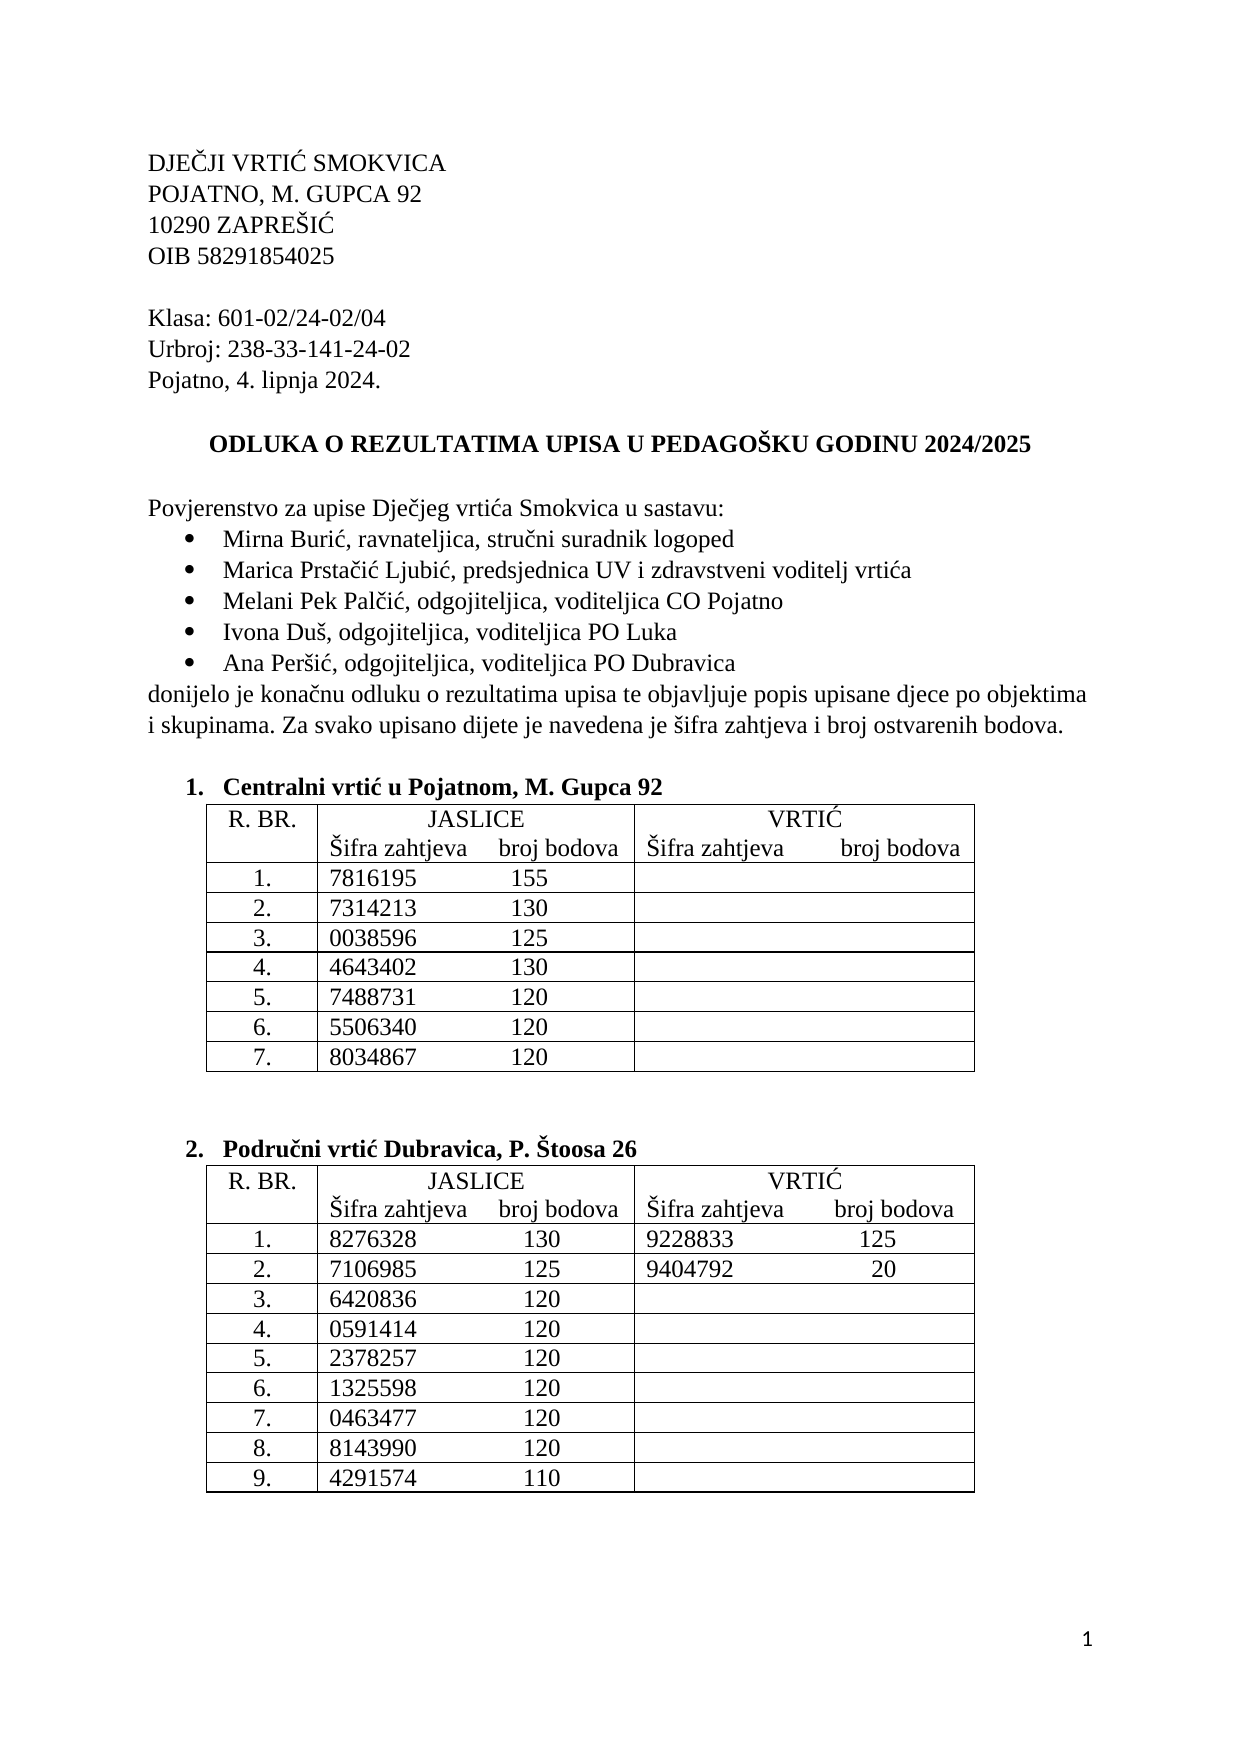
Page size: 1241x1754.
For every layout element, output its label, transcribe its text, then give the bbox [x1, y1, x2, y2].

list Marica Prstačić Ljubić, predsjednica UV i zdravstveni voditelj vrtića [185, 555, 1093, 584]
table_cell [635, 1284, 974, 1313]
table_cell [635, 1403, 974, 1432]
table_cell 9228833 125 [635, 1224, 974, 1253]
table_cell 6. [207, 1012, 317, 1041]
table_cell 2. [207, 1254, 317, 1283]
table_cell [635, 923, 974, 951]
table_cell [635, 1042, 974, 1071]
table_cell 8. [207, 1433, 317, 1462]
text DJEČJI VRTIĆ SMOKVICA [148, 148, 1093, 176]
table_header VRTIĆ Šifra zahtjeva broj bodova [635, 805, 974, 862]
table_cell 4. [207, 1314, 317, 1342]
table_cell [635, 893, 974, 922]
table_cell 0463477 120 [318, 1403, 634, 1432]
table_header VRTIĆ Šifra zahtjeva broj bodova [635, 1166, 974, 1223]
table_header JASLICE Šifra zahtjeva broj bodova [318, 805, 634, 862]
table_cell 9. [207, 1463, 317, 1491]
table_cell 0038596 125 [318, 923, 634, 951]
table_header R. BR. [207, 805, 317, 862]
list Mirna Burić, ravnateljica, stručni suradnik logoped [185, 524, 1093, 553]
table_cell 0591414 120 [318, 1314, 634, 1342]
list Ana Peršić, odgojiteljica, voditeljica PO Dubravica [185, 648, 1093, 677]
list Centralni vrtić u Pojatnom, M. Gupca 92 [185, 772, 1093, 801]
text POJATNO, M. GUPCA 92 [148, 179, 1093, 207]
table_cell 7314213 130 [318, 893, 634, 922]
table_cell 5. [207, 982, 317, 1011]
list Melani Pek Palčić, odgojiteljica, voditeljica CO Pojatno [185, 586, 1093, 615]
table_cell 2. [207, 893, 317, 922]
table_cell [635, 1373, 974, 1402]
table_cell 1. [207, 863, 317, 892]
table_cell 5. [207, 1344, 317, 1372]
table_cell 7. [207, 1403, 317, 1432]
table_cell [635, 1012, 974, 1041]
text donijelo je konačnu odluku o rezultatima upisa te objavljuje popis upisane djece po objektima i skupinama. Za svako upisano dijete je navedena je šifra zahtjeva i broj ostvarenih bodova. [148, 679, 1093, 739]
table_header R. BR. [207, 1166, 317, 1223]
list Područni vrtić Dubravica, P. Štoosa 26 [185, 1134, 1093, 1162]
table_cell 4643402 130 [318, 953, 634, 981]
table_cell 3. [207, 1284, 317, 1313]
table_cell 5506340 120 [318, 1012, 634, 1041]
text OIB 58291854025 [148, 241, 1093, 269]
table_cell 4291574 110 [318, 1463, 634, 1491]
table_cell 9404792 20 [635, 1254, 974, 1283]
table_cell [635, 1433, 974, 1462]
text ODLUKA O REZULTATIMA UPISA U PEDAGOŠKU GODINU 2024/2025 [148, 429, 1093, 458]
table_cell 7816195 155 [318, 863, 634, 892]
table_cell 8276328 130 [318, 1224, 634, 1253]
text Urbroj: 238-33-141-24-02 [148, 334, 1093, 363]
table_cell 7488731 120 [318, 982, 634, 1011]
table_cell 7106985 125 [318, 1254, 634, 1283]
table_cell [635, 863, 974, 892]
text Pojatno, 4. lipnja 2024. [148, 365, 1093, 394]
list Ivona Duš, odgojiteljica, voditeljica PO Luka [185, 617, 1093, 646]
table_cell 6420836 120 [318, 1284, 634, 1313]
table_cell 6. [207, 1373, 317, 1402]
table_cell [635, 1344, 974, 1372]
table_cell 1. [207, 1224, 317, 1253]
table_cell 1325598 120 [318, 1373, 634, 1402]
text 10290 ZAPREŠIĆ [148, 210, 1093, 238]
table_cell 2378257 120 [318, 1344, 634, 1372]
table_cell 4. [207, 953, 317, 981]
table_cell 8143990 120 [318, 1433, 634, 1462]
table_cell [635, 1463, 974, 1491]
table_cell 7. [207, 1042, 317, 1071]
table_cell [635, 953, 974, 981]
table_cell 8034867 120 [318, 1042, 634, 1071]
text Klasa: 601-02/24-02/04 [148, 303, 1093, 332]
table_header JASLICE Šifra zahtjeva broj bodova [318, 1166, 634, 1223]
table_cell 3. [207, 923, 317, 951]
table_cell [635, 1314, 974, 1342]
table_cell [635, 982, 974, 1011]
text Povjerenstvo za upise Dječjeg vrtića Smokvica u sastavu: [148, 493, 1093, 522]
